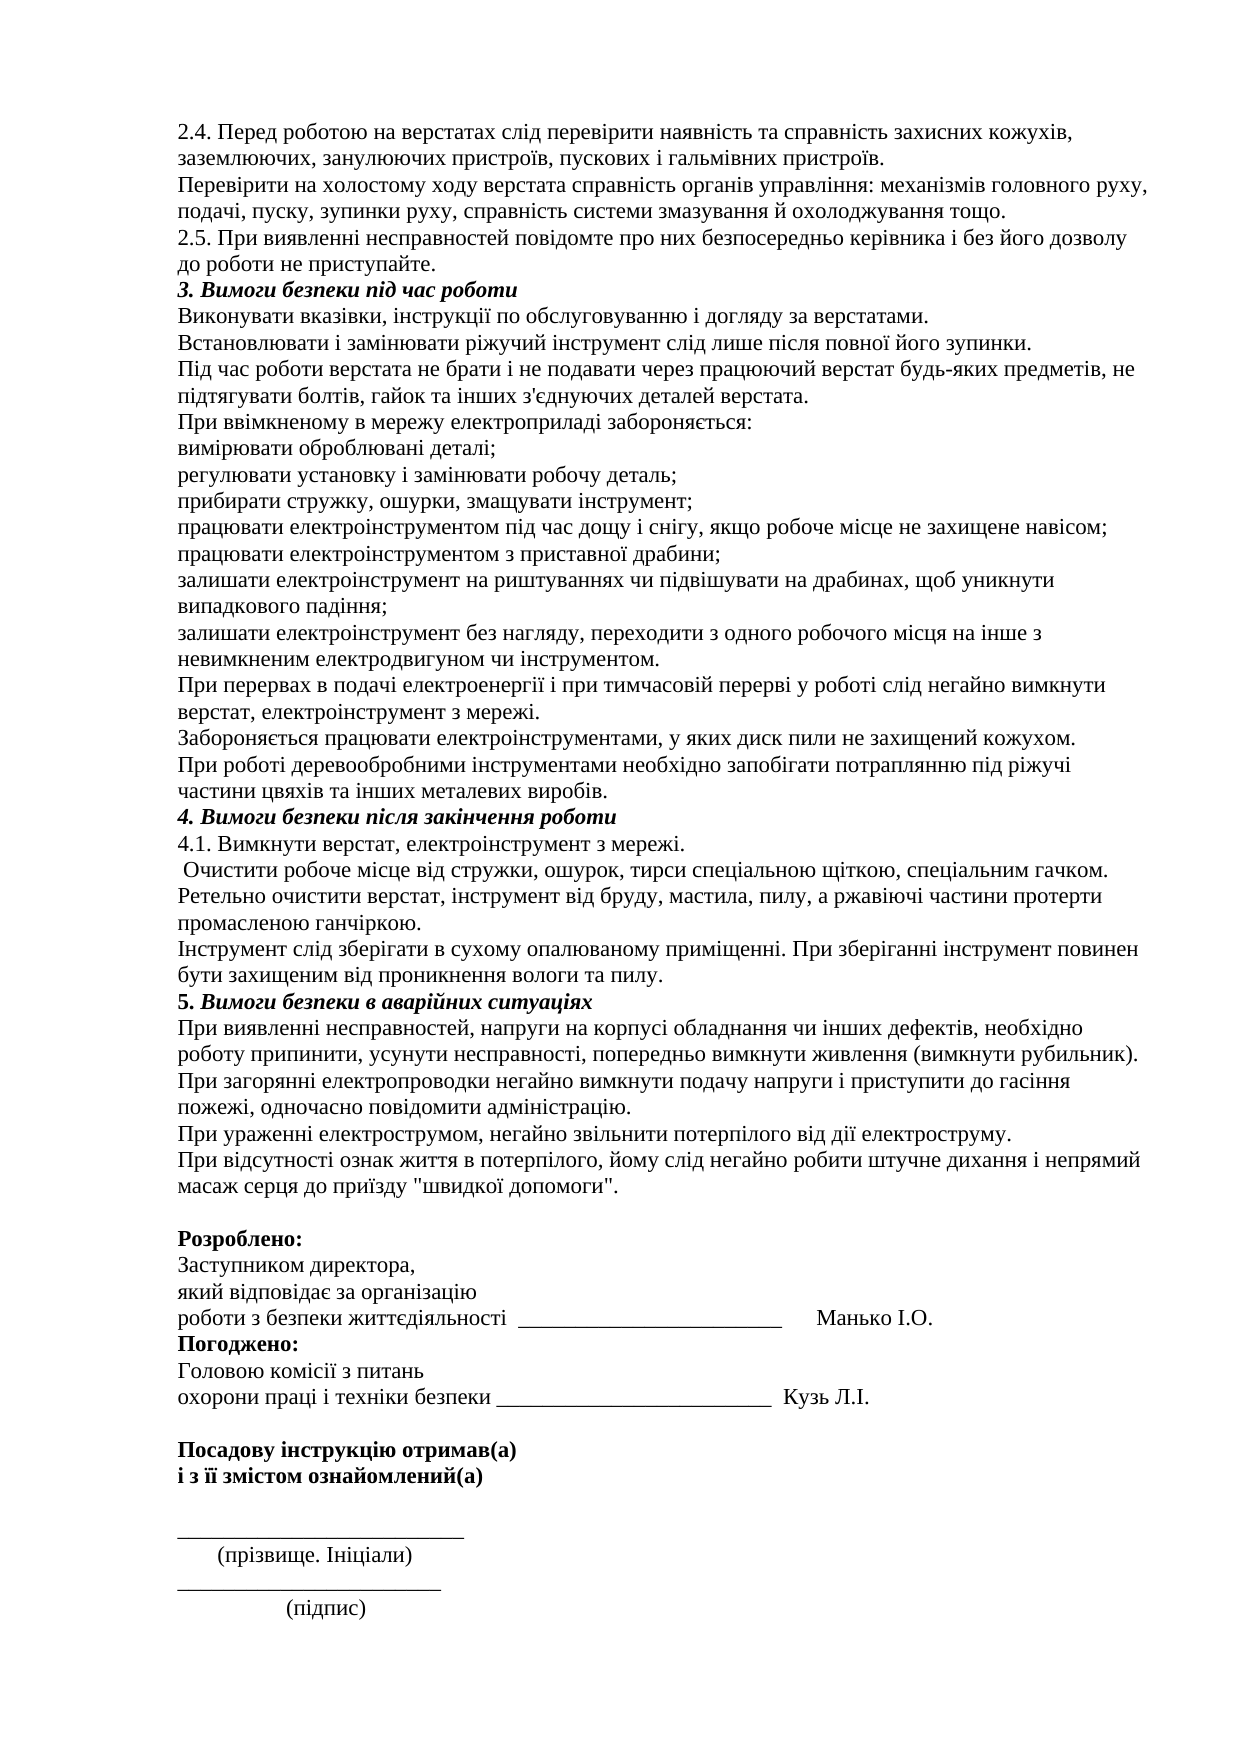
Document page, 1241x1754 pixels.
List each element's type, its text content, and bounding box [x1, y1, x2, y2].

text При виявленні несправностей, напруги на корпусі обладнання чи інших дефектів, необхідно роботу припинити, усунути несправності, попередньо вимкнути живлення (вимкнути рубильник). [177, 1014, 1152, 1067]
text 3. Вимоги безпеки під час роботи [177, 276, 1152, 303]
text Очистити робоче місце від стружки, ошурок, тирси спеціальною щіткою, спеціальним гачком. [177, 856, 1152, 882]
text охорони праці і техніки безпеки ________________________ Кузь Л.І. [177, 1383, 1152, 1409]
text Забороняється працювати електроінструментами, у яких диск пили не захищений кожухом. [177, 724, 1152, 751]
text Погоджено: [177, 1330, 1152, 1357]
text 5. Вимоги безпеки в аварійних ситуаціях [177, 988, 1152, 1014]
text роботи з безпеки життєдіяльності _______________________ Манько І.О. [177, 1304, 1152, 1330]
text працювати електроінструментом під час дощу і снігу, якщо робоче місце не захищене навісом; [177, 513, 1152, 540]
text Заступником директора, [177, 1251, 1152, 1278]
text _______________________ [177, 1568, 1152, 1594]
text При ввімкненому в мережу електроприладі забороняється: [177, 408, 1152, 434]
text При ураженні електрострумом, негайно звільнити потерпілого від дії електроструму. [177, 1119, 1152, 1146]
text При відсутності ознак життя в потерпілого, йому слід негайно робити штучне дихання і непрямий масаж серця до приїзду "швидкої допомоги". [177, 1146, 1152, 1199]
text Під час роботи верстата не брати і не подавати через працюючий верстат будь-яких предметів, не підтягувати болтів, гайок та інших з'єднуючих деталей верстата. [177, 355, 1152, 408]
text При перервах в подачі електроенергії і при тимчасовій перерві у роботі слід негайно вимкнути верстат, електроінструмент з мережі. [177, 672, 1152, 724]
text залишати електроінструмент без нагляду, переходити з одного робочого місця на інше з невимкненим електродвигуном чи інструментом. [177, 619, 1152, 672]
text 4.1. Вимкнути верстат, електроінструмент з мережі. [177, 830, 1152, 856]
text Посадову інструкцію отримав(а) [177, 1436, 1152, 1462]
text Головою комісії з питань [177, 1357, 1152, 1383]
text Інструмент слід зберігати в сухому опалюваному приміщенні. При зберіганні інструмент повинен бути захищеним від проникнення вологи та пилу. [177, 935, 1152, 988]
text Ретельно очистити верстат, інструмент від бруду, мастила, пилу, а ржавіючі частини протерти промасленою ганчіркою. [177, 882, 1152, 935]
text При роботі деревообробними інструментами необхідно запобігати потраплянню під ріжучі частини цвяхів та інших металевих виробів. [177, 751, 1152, 803]
text Встановлювати і замінювати ріжучий інструмент слід лише після повної його зупинки. [177, 329, 1152, 355]
text Розроблено: [177, 1225, 1152, 1251]
text 4. Вимоги безпеки після закінчення роботи [177, 803, 1152, 830]
text і з її змістом ознайомлений(а) [177, 1462, 1152, 1488]
text _________________________ [177, 1515, 1152, 1541]
text прибирати стружку, ошурки, змащувати інструмент; [177, 487, 1152, 513]
text (прізвище. Ініціали) [177, 1541, 1152, 1568]
text (підпис) [177, 1594, 1152, 1620]
text 2.5. При виявленні несправностей повідомте про них безпосередньо керівника і без його дозволу до роботи не приступайте. [177, 223, 1152, 276]
text регулювати установку і замінювати робочу деталь; [177, 461, 1152, 487]
text який відповідає за організацію [177, 1278, 1152, 1304]
text При загорянні електропроводки негайно вимкнути подачу напруги і приступити до гасіння пожежі, одночасно повідомити адміністрацію. [177, 1067, 1152, 1119]
text вимірювати оброблювані деталі; [177, 434, 1152, 461]
text 2.4. Перед роботою на верстатах слід перевірити наявність та справність захисних кожухів, заземлюючих, занулюючих пристроїв, пускових і гальмівних пристроїв. [177, 118, 1152, 171]
text залишати електроінструмент на риштуваннях чи підвішувати на драбинах, щоб уникнути випадкового падіння; [177, 566, 1152, 619]
text Перевірити на холостому ходу верстата справність органів управління: механізмів головного руху, подачі, пуску, зупинки руху, справність системи змазування й охолоджування тощо. [177, 171, 1152, 223]
text працювати електроінструментом з приставної драбини; [177, 540, 1152, 566]
text Виконувати вказівки, інструкції по обслуговуванню і догляду за верстатами. [177, 303, 1152, 329]
